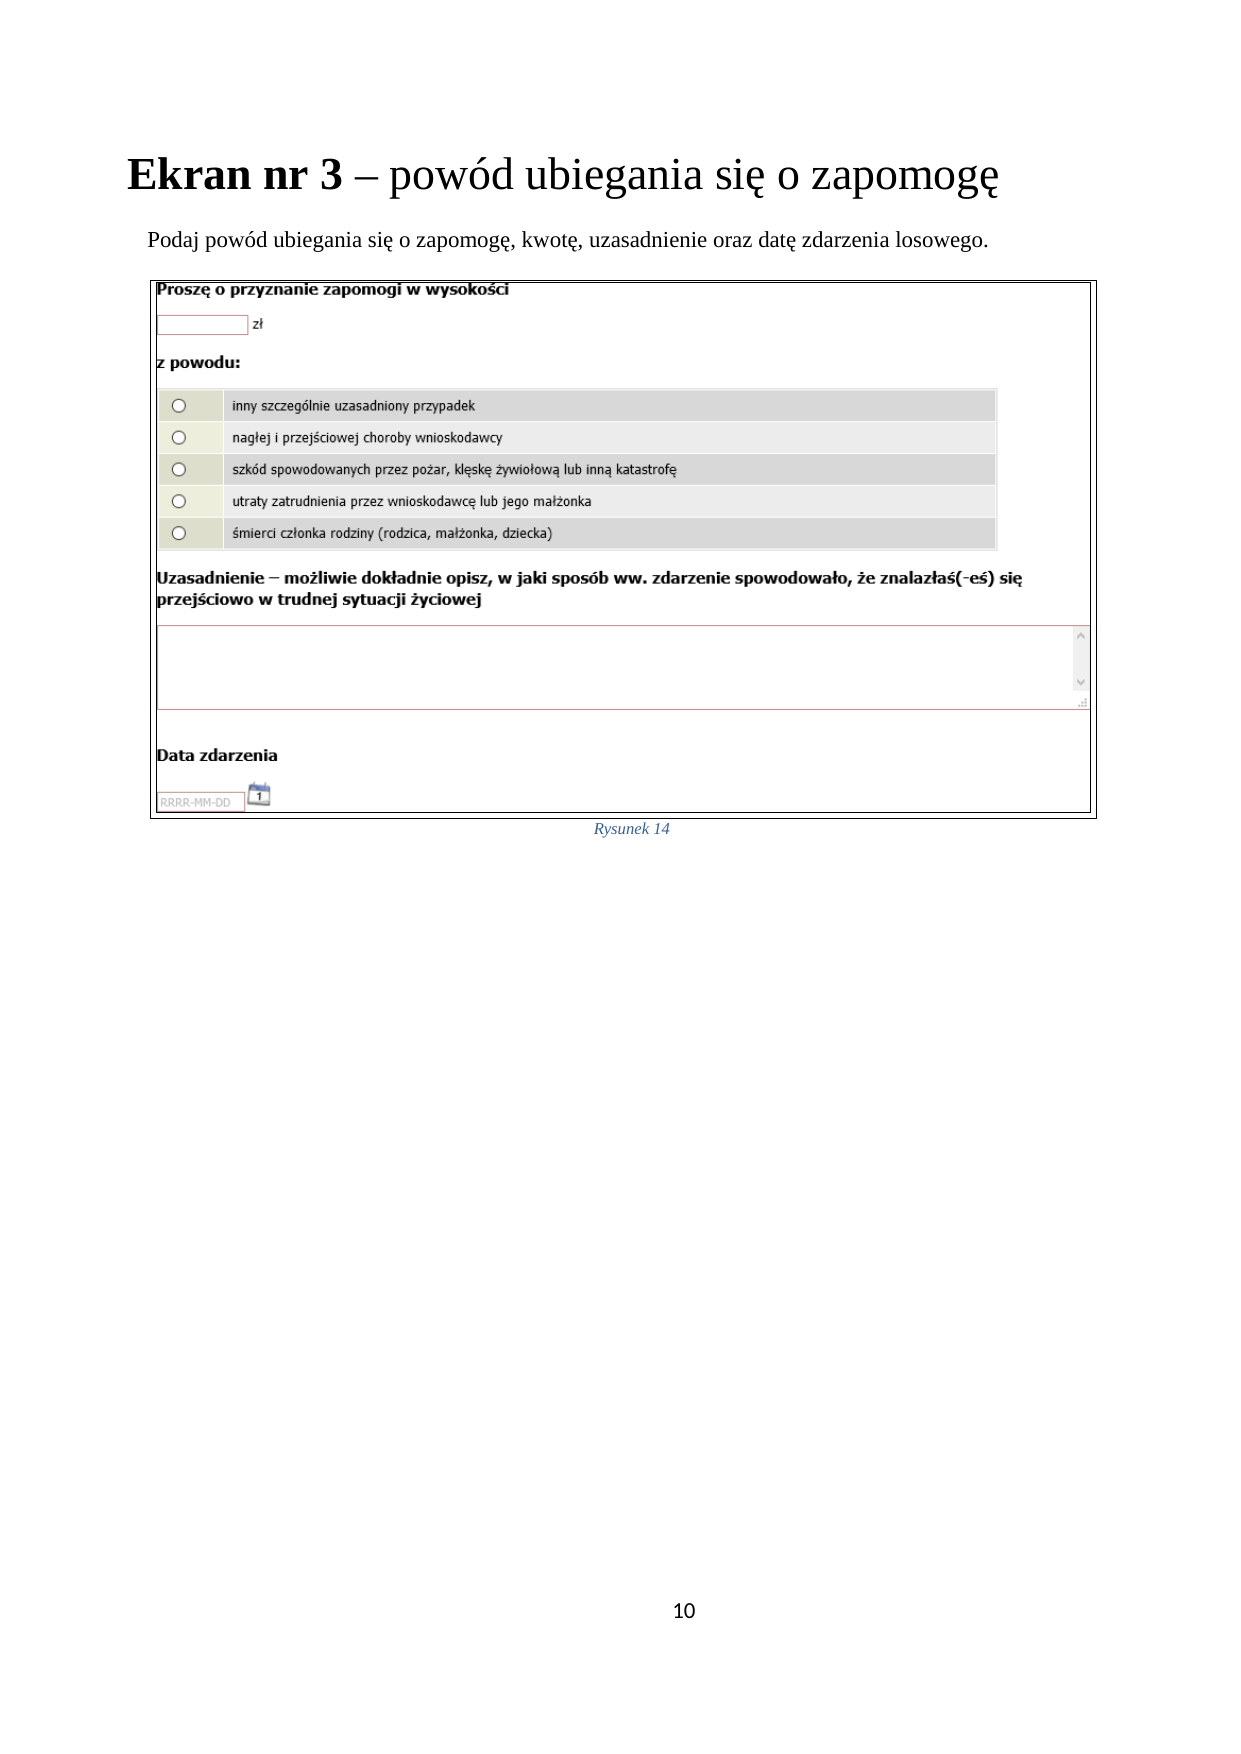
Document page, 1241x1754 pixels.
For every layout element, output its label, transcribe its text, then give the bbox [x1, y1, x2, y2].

text Podaj powód ubiegania się o zapomogę, kwotę, uzasadnienie oraz datę zdarzenia losowego. [147, 226, 1240, 252]
text Ekran nr 3 – powód ubiegania się o zapomogę [127, 147, 1240, 200]
text Rysunek 14 [127, 274, 1136, 838]
